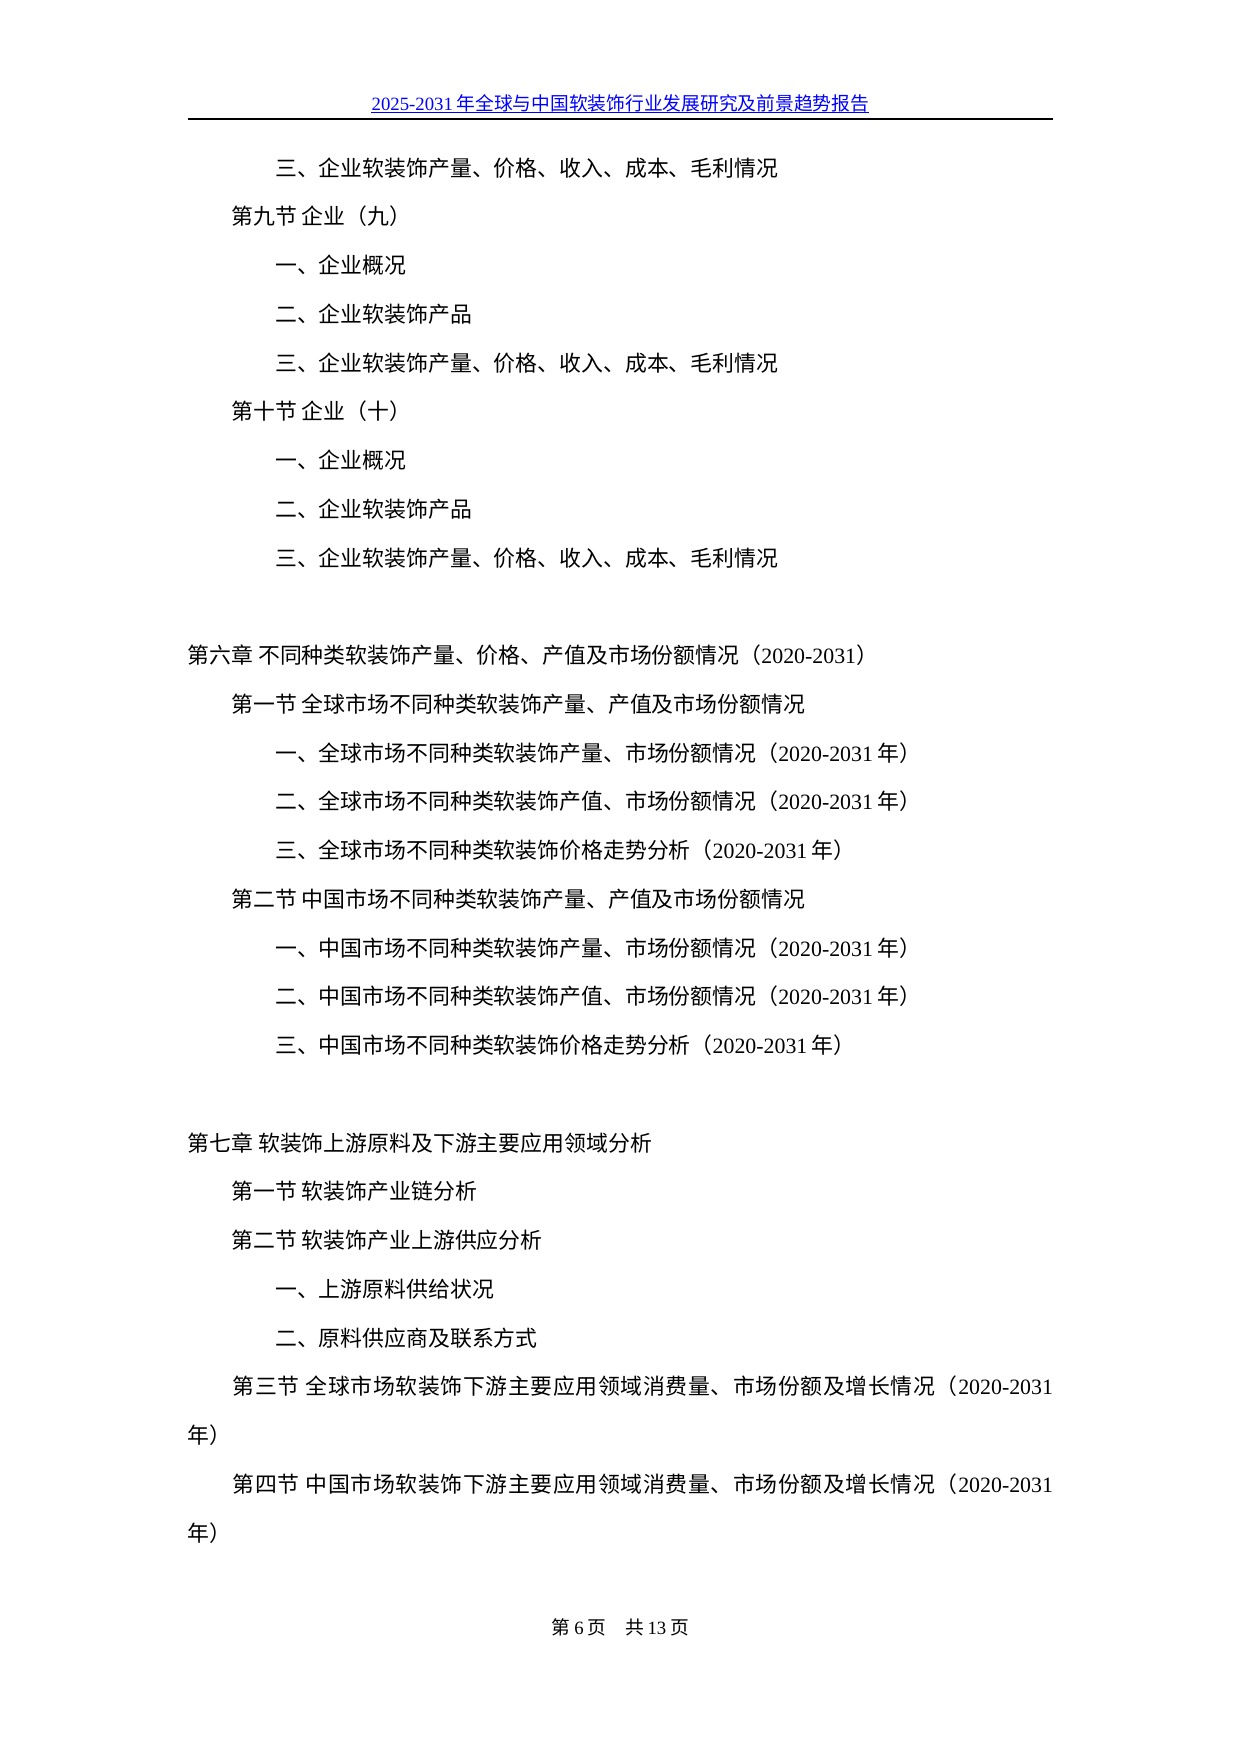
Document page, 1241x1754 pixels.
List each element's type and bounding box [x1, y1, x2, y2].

text [187, 150, 1053, 1548]
